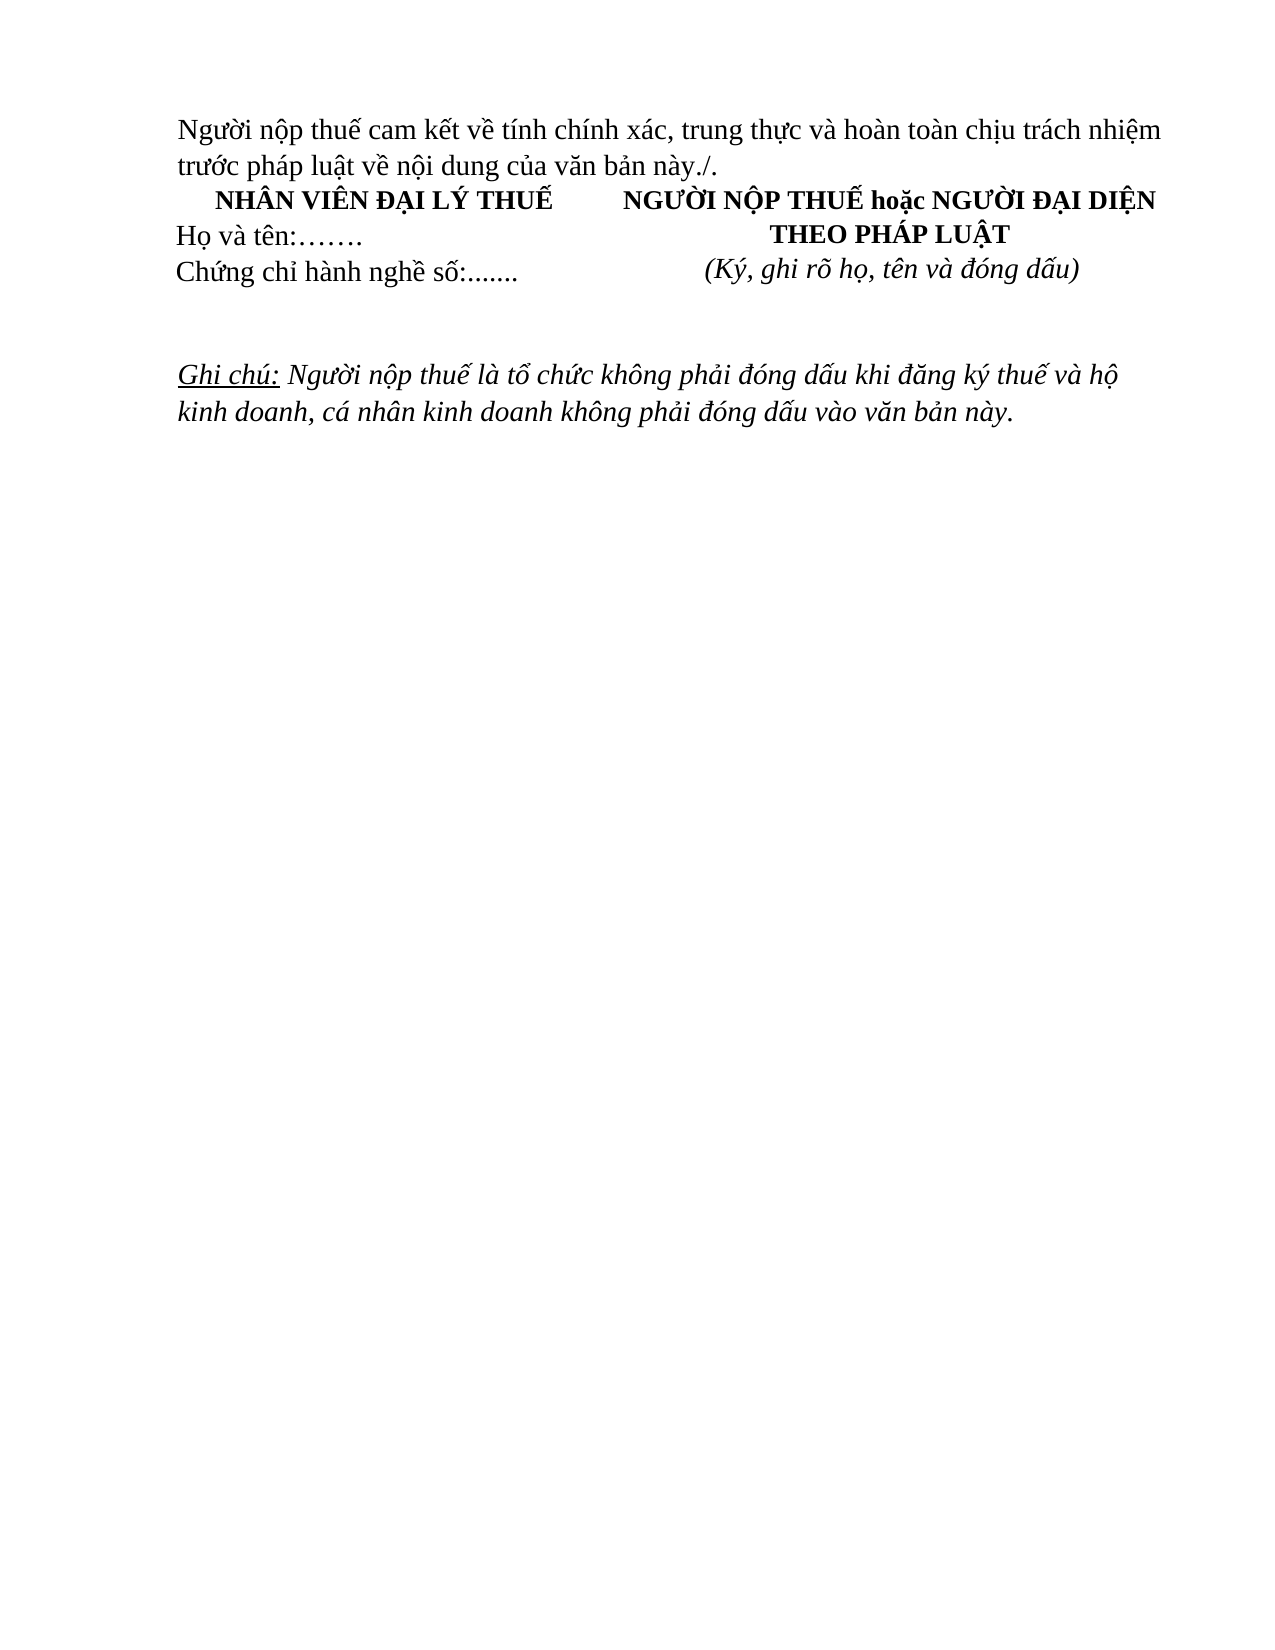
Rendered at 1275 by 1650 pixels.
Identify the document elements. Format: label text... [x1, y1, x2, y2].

text Ghi chú: Người nộp thuế là tổ chức không phải đóng dấu khi đăng ký thuế và hộ kinh doanh, cá nhân kinh doanh không phải đóng dấu vào văn bản này. [177, 357, 1163, 427]
table_header NGƯỜI NỘP THUẾ hoặc NGƯỜI ĐẠI DIỆN THEO PHÁP LUẬT (Ký, ghi rõ họ, tên và đóng dấu) [604, 185, 1176, 326]
table_header NHÂN VIÊN ĐẠI LÝ THUẾ Họ và tên:……. Chứng chỉ hành nghề số:....... [164, 185, 604, 326]
text Người nộp thuế cam kết về tính chính xác, trung thực và hoàn toàn chịu trách nhiệm trước pháp luật về nội dung của văn bản này./. [177, 112, 1163, 182]
